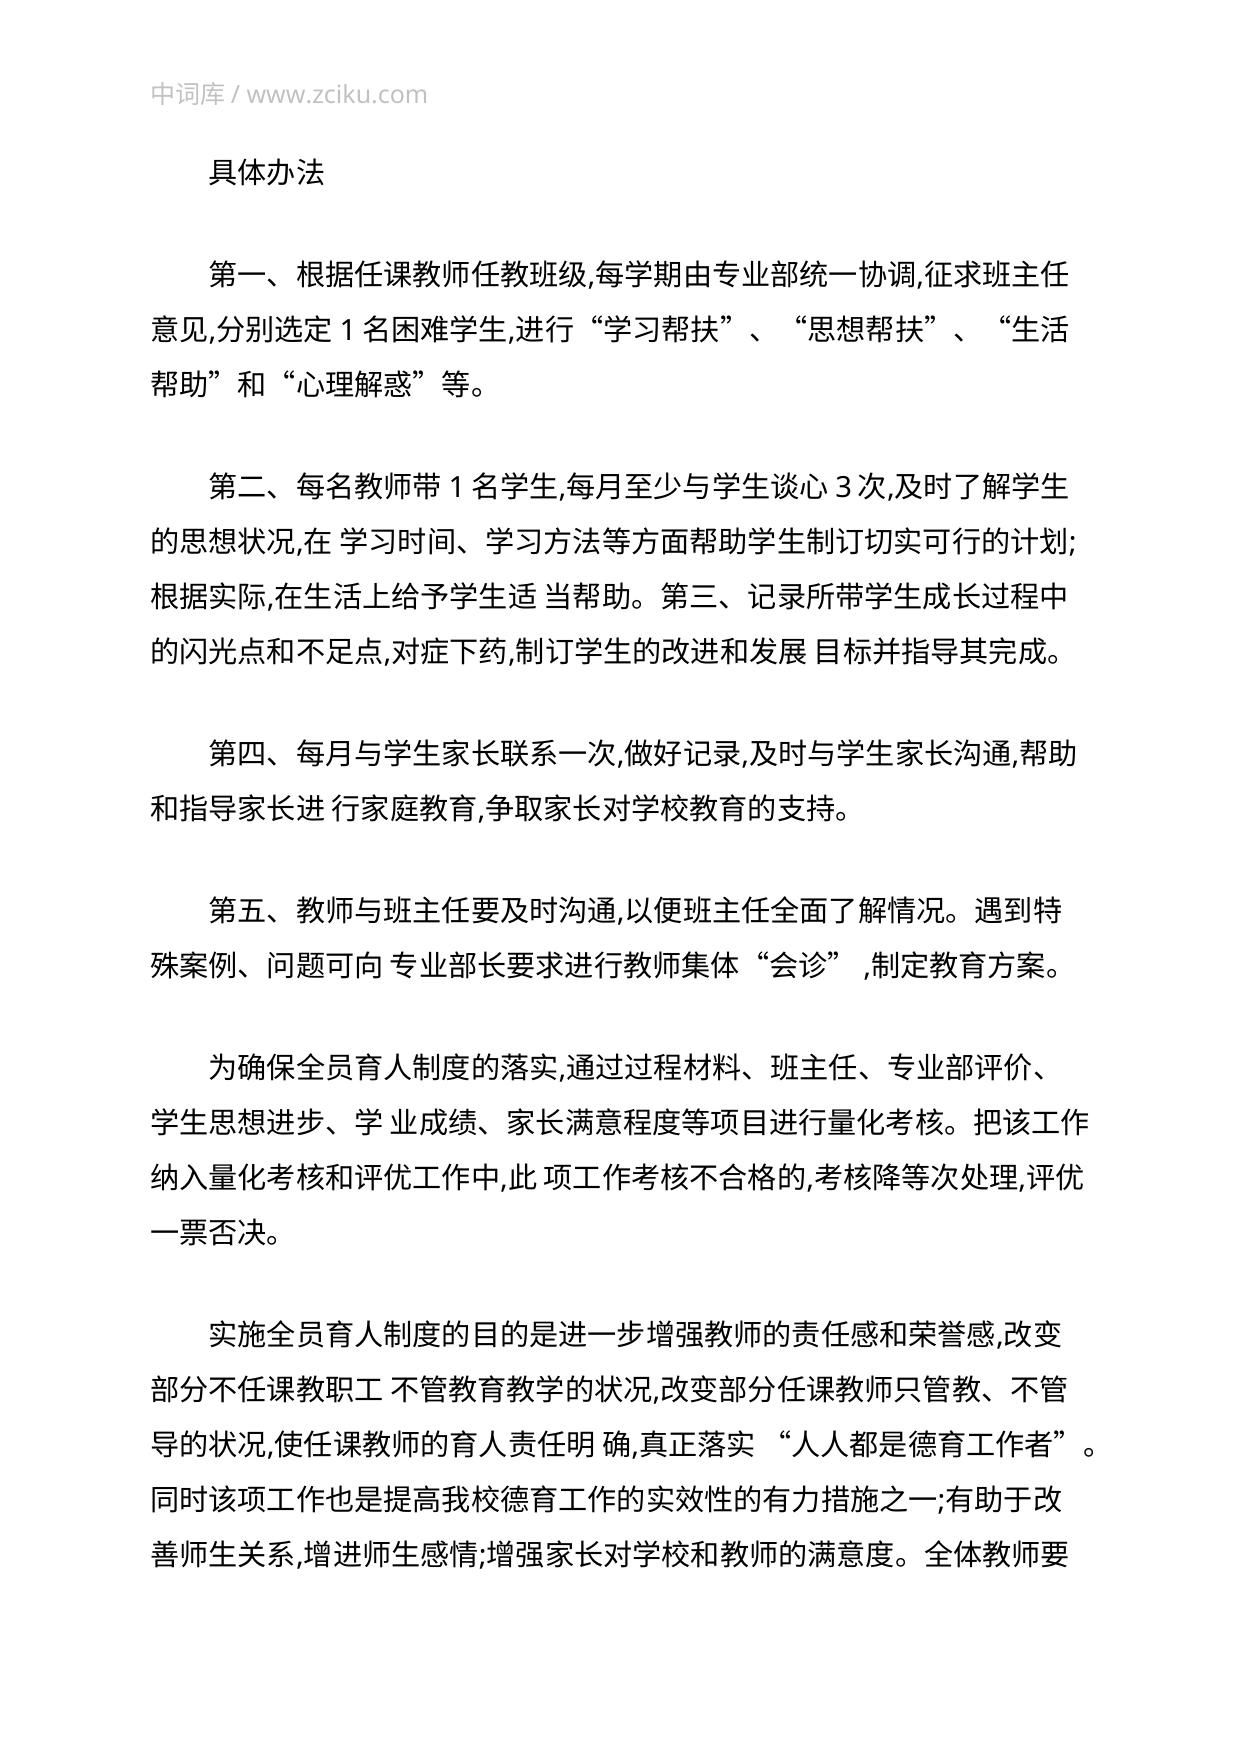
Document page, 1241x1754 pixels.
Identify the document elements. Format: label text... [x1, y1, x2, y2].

text 第一、根据任课教师任教班级,每学期由专业部统一协调,征求班主任意见,分别选定 1名困难学生,进行“学习帮扶”、“思想帮扶”、“生活帮助”和“心理解惑”等。 [150, 252, 1090, 404]
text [150, 1311, 1090, 1573]
text 为确保全员育人制度的落实,通过过程材料、班主任、专业部评价、学生思想进步、学 业成绩、家长满意程度等项目进行量化考核。把该工作纳入量化考核和评优工作中,此 项工作考核不合格的,考核降等次处理,评优一票否决。 [150, 1044, 1090, 1252]
text 具体办法 [150, 150, 1090, 192]
text 第五、教师与班主任要及时沟通,以便班主任全面了解情况。遇到特殊案例、问题可向 专业部长要求进行教师集体“会诊” ,制定教育方案。 [150, 887, 1090, 985]
text 第二、每名教师带 1名学生,每月至少与学生谈心 3次,及时了解学生的思想状况,在 学习时间、学习方法等方面帮助学生制订切实可行的计划;根据实际,在生活上给予学生适 当帮助。第三、记录所带学生成长过程中的闪光点和不足点,对症下药,制订学生的改进和发展 目标并指导其完成。 [150, 463, 1090, 671]
text 第四、每月与学生家长联系一次,做好记录,及时与学生家长沟通,帮助和指导家长进 行家庭教育,争取家长对学校教育的支持。 [150, 731, 1090, 828]
